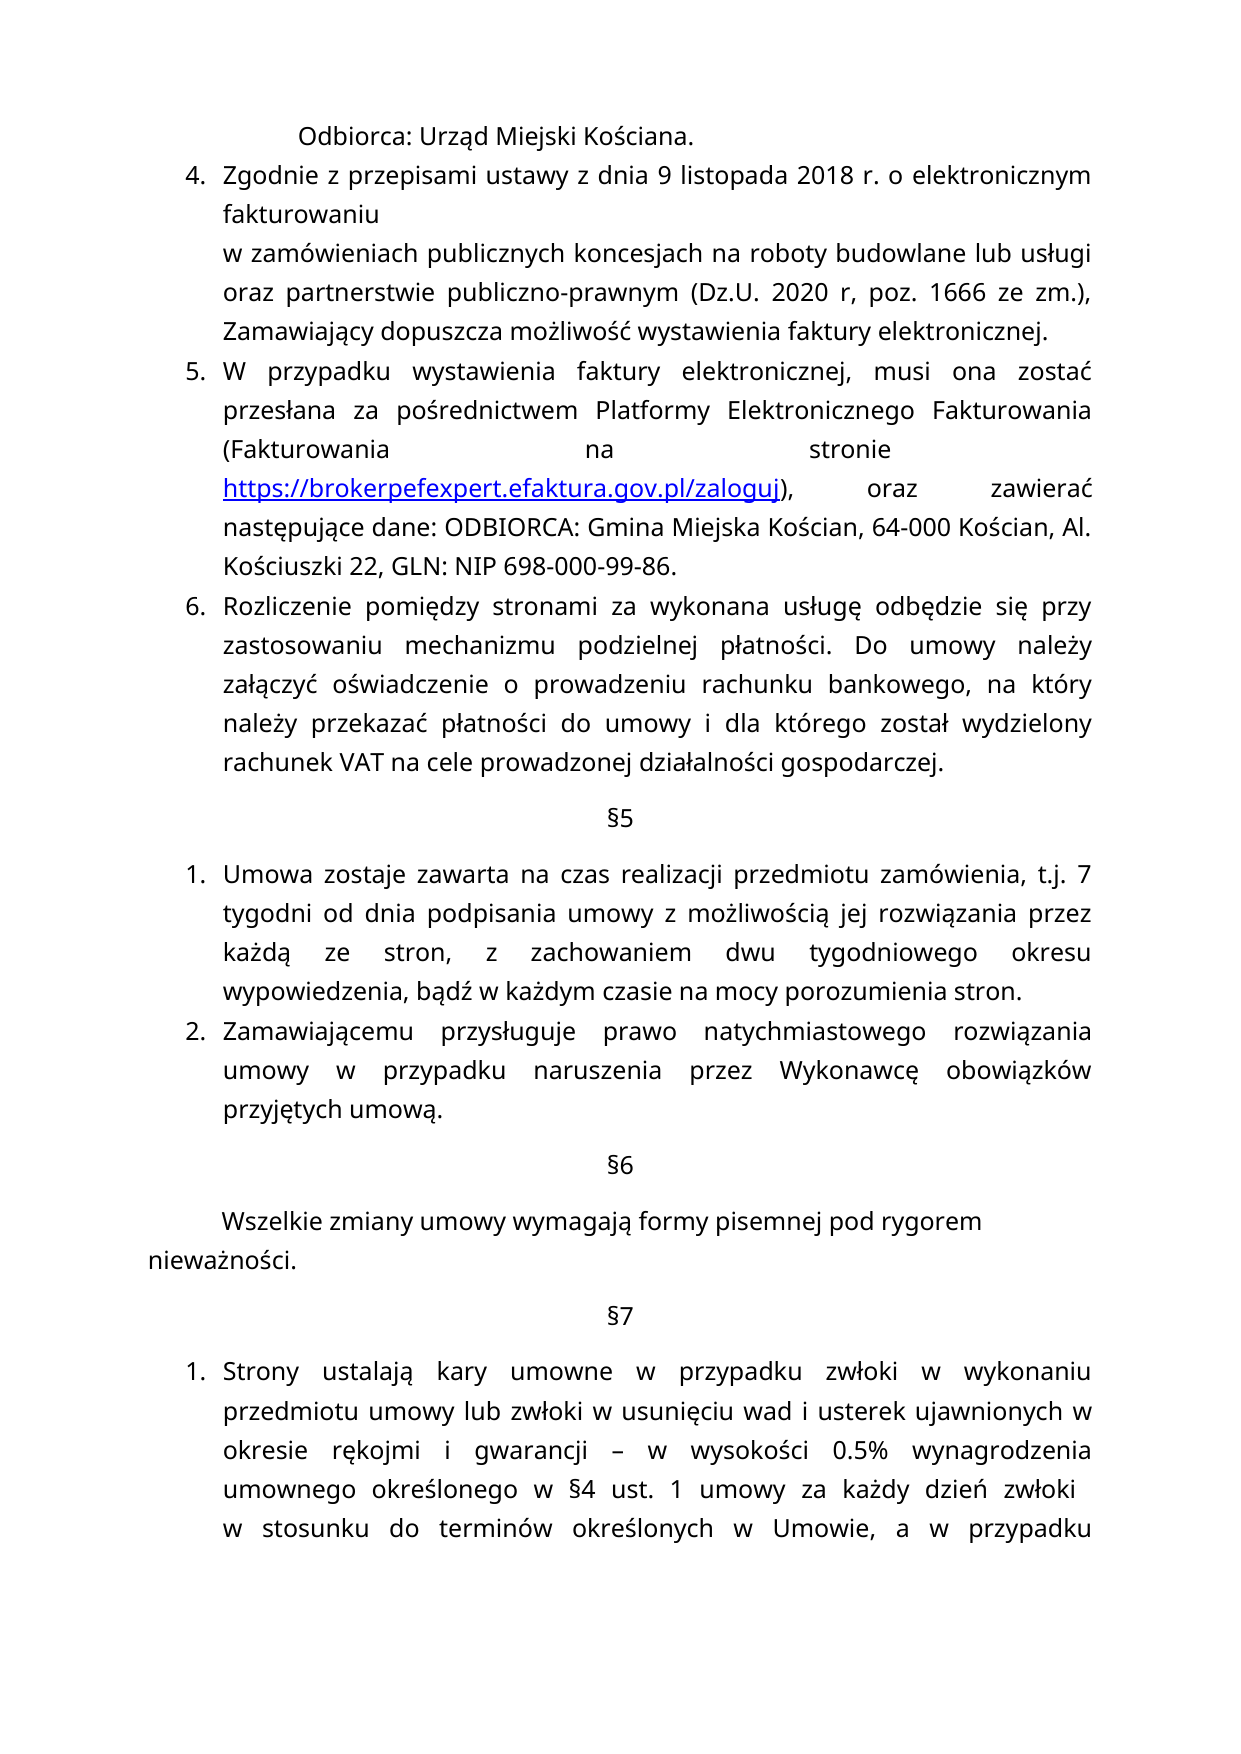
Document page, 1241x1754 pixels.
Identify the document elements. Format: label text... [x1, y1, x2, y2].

list Umowa zostaje zawarta na czas realizacji przedmiotu zamówienia, t.j. 7 tygodni od dnia podpisania umowy z możliwością jej rozwiązania przez każdą ze stron, z zachowaniem dwu tygodniowego okresu wypowiedzenia, bądź w każdym czasie na mocy porozumienia stron. [185, 856, 1093, 1008]
list Rozliczenie pomiędzy stronami za wykonana usługę odbędzie się przy zastosowaniu mechanizmu podzielnej płatności. Do umowy należy załączyć oświadczenie o prowadzeniu rachunku bankowego, na który należy przekazać płatności do umowy i dla którego został wydzielony rachunek VAT na cele prowadzonej działalności gospodarczej. [185, 588, 1093, 779]
list Odbiorca: Urząd Miejski Kościana. [298, 118, 1093, 152]
list Zgodnie z przepisami ustawy z dnia 9 listopada 2018 r. o elektronicznym fakturowaniu w zamówieniach publicznych koncesjach na roboty budowlane lub usługi oraz partnerstwie publiczno-prawnym (Dz.U. 2020 r, poz. 1666 ze zm.), Zamawiający dopuszcza możliwość wystawienia faktury elektronicznej. [185, 157, 1093, 348]
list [185, 1354, 1093, 1545]
list Zamawiającemu przysługuje prawo natychmiastowego rozwiązania umowy w przypadku naruszenia przez Wykonawcę obowiązków przyjętych umową. [185, 1013, 1093, 1126]
list W przypadku wystawienia faktury elektronicznej, musi ona zostać przesłana za pośrednictwem Platformy Elektronicznego Fakturowania (Fakturowania na stronie https://brokerpefexpert.efaktura.gov.pl/zaloguj), oraz zawierać następujące dane: ODBIORCA: Gmina Miejska Kościan, 64-000 Kościan, Al. Kościuszki 22, GLN: NIP 698-000-99-86. [185, 353, 1093, 583]
text §5 [148, 801, 1093, 835]
text §7 [148, 1298, 1093, 1332]
text §6 [148, 1147, 1093, 1181]
text Wszelkie zmiany umowy wymagają formy pisemnej pod rygorem nieważności. [148, 1203, 1093, 1276]
